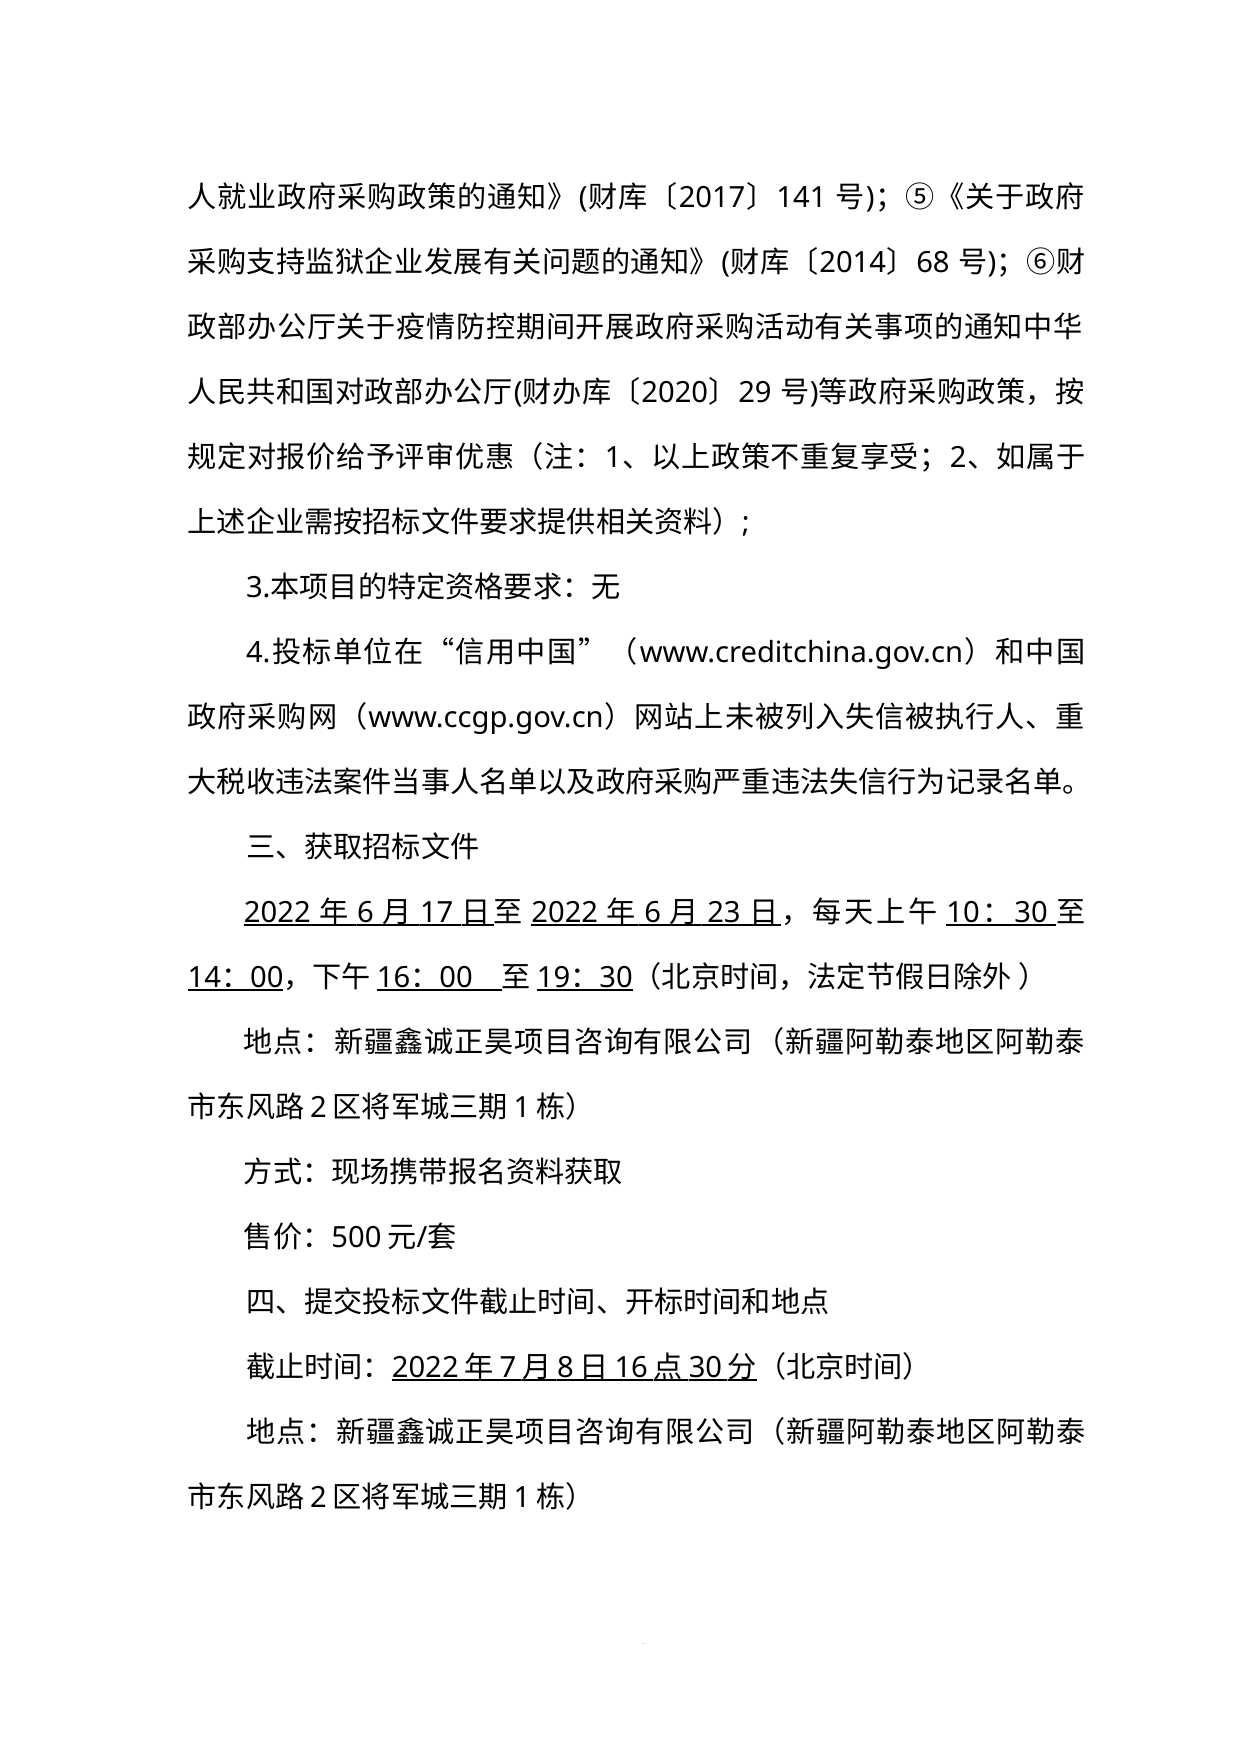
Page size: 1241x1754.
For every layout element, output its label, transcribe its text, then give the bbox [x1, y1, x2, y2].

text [187, 162, 1085, 552]
text 售价：500元/套 [187, 1202, 1085, 1267]
text 4.投标单位在“信用中国”（www.creditchina.gov.cn）和中国政府采购网（www.ccgp.gov.cn）网站上未被列入失信被执行人、重大税收违法案件当事人名单以及政府采购严重违法失信行为记录名单。 [187, 617, 1085, 812]
text 2022年6月17日至2022年6月23日，每天上午10：30至14：00，下午16：00 至19：30（北京时间，法定节假日除外 ） [187, 877, 1085, 1007]
text 四、提交投标文件截止时间、开标时间和地点 [187, 1267, 1085, 1332]
text 三、获取招标文件 [187, 812, 1085, 877]
text 截止时间：2022年7月8日16点30分（北京时间） [187, 1332, 1085, 1397]
text 地点：新疆鑫诚正昊项目咨询有限公司（新疆阿勒泰地区阿勒泰市东风路2区将军城三期1栋） [187, 1397, 1085, 1527]
text 地点：新疆鑫诚正昊项目咨询有限公司（新疆阿勒泰地区阿勒泰市东风路2区将军城三期1栋） [187, 1007, 1085, 1137]
text 方式：现场携带报名资料获取 [187, 1137, 1085, 1202]
text 3.本项目的特定资格要求：无 [187, 552, 1085, 617]
